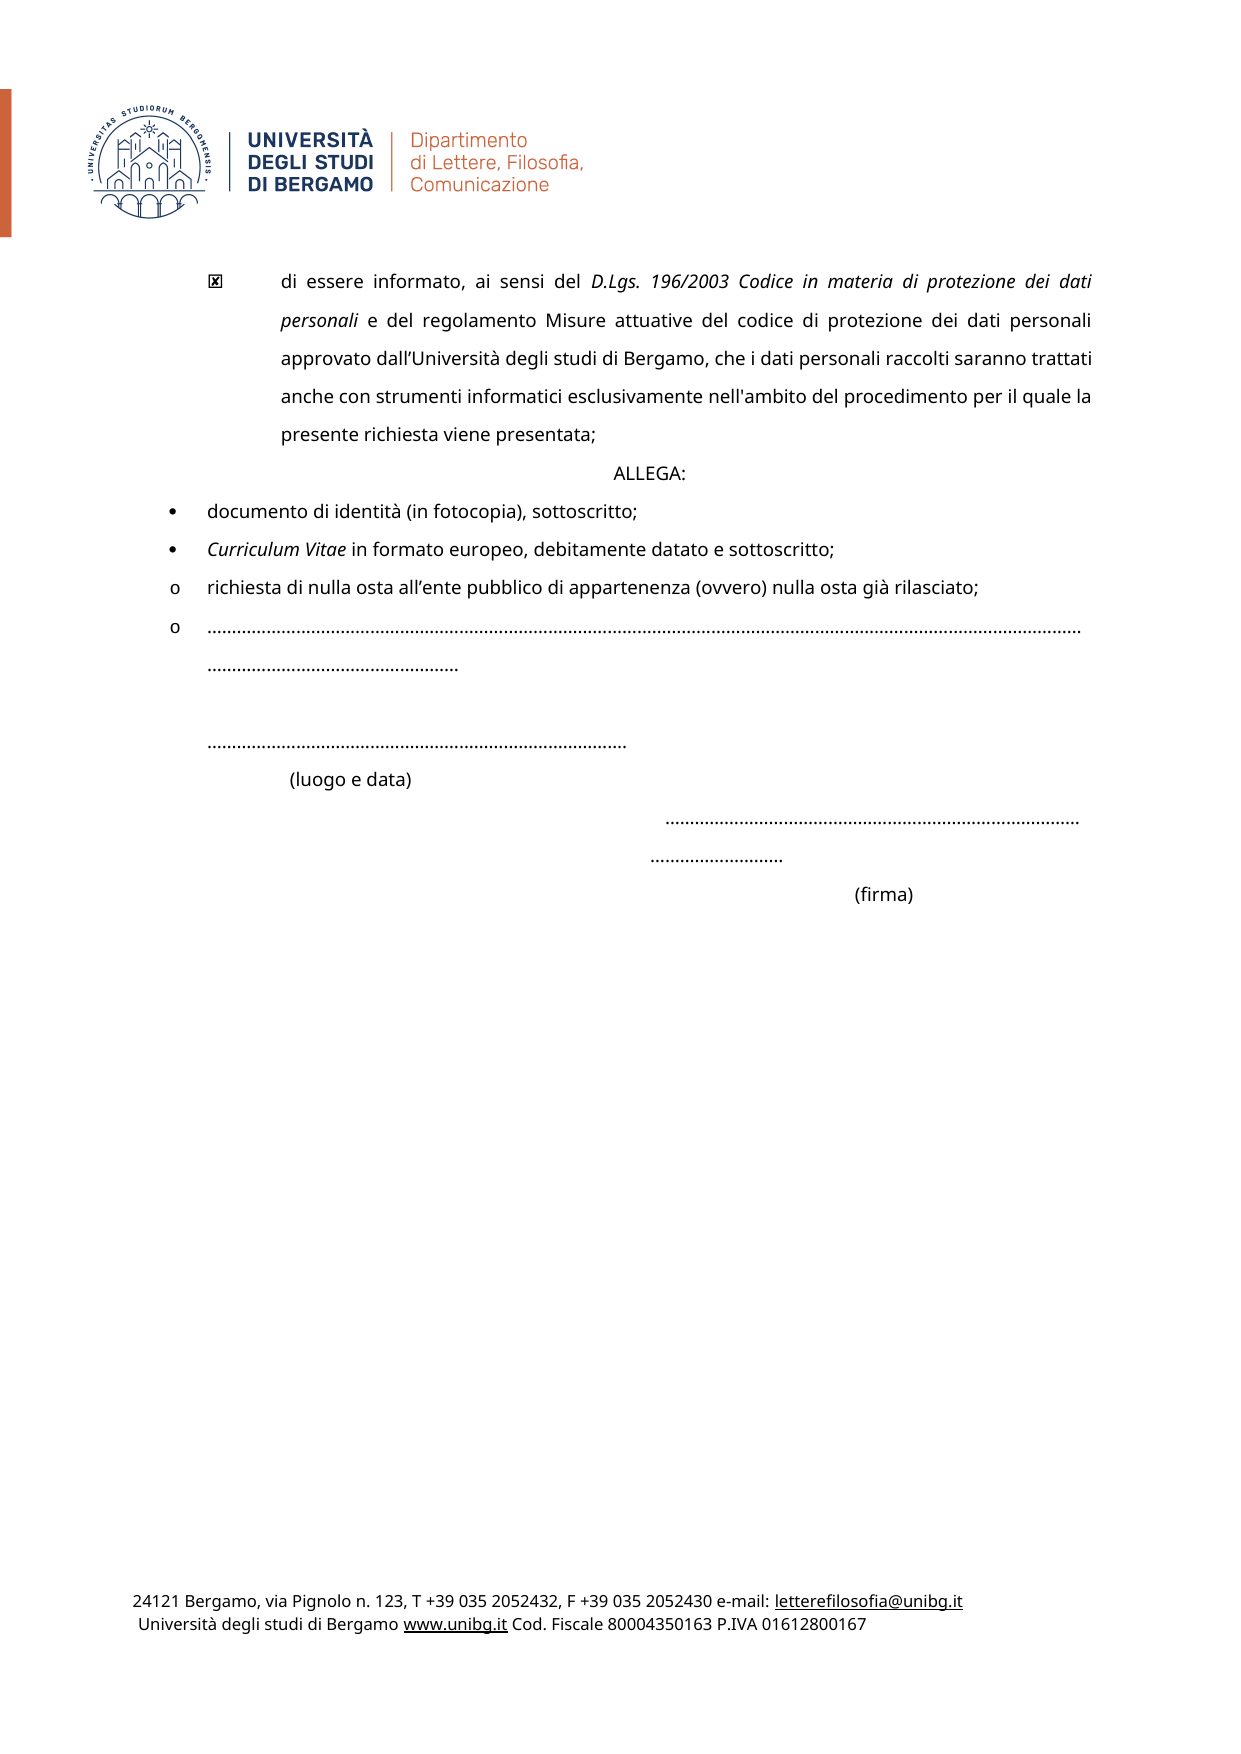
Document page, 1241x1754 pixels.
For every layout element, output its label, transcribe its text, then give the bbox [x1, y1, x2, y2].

list di essere informato, ai sensi del D.Lgs. 196/2003 Codice in materia di protezione dei dati personali e del regolamento Misure attuative del codice di protezione dei dati personali approvato dall’Università degli studi di Bergamo, che i dati personali raccolti saranno trattati anche con strumenti informatici esclusivamente nell'ambito del procedimento per il quale la presente richiesta viene presentata; [207, 269, 1093, 447]
text (luogo e data) [207, 766, 1093, 792]
text ………………………………………………………………………………………………… [650, 804, 1093, 868]
text …………………………………………………………………………. [207, 728, 1093, 753]
list ………………………………………………………………………………………………………………………………………………………………………………………………………… [169, 613, 1093, 677]
list documento di identità (in fotocopia), sottoscritto; [169, 498, 1093, 523]
text ALLEGA: [207, 460, 1093, 485]
list richiesta di nulla osta all’ente pubblico di appartenenza (ovvero) nulla osta già rilasciato; [169, 574, 1093, 600]
list Curriculum Vitae in formato europeo, debitamente datato e sottoscritto; [169, 536, 1093, 562]
picture [0, 0, 1241, 276]
text (firma) [428, 881, 1093, 906]
